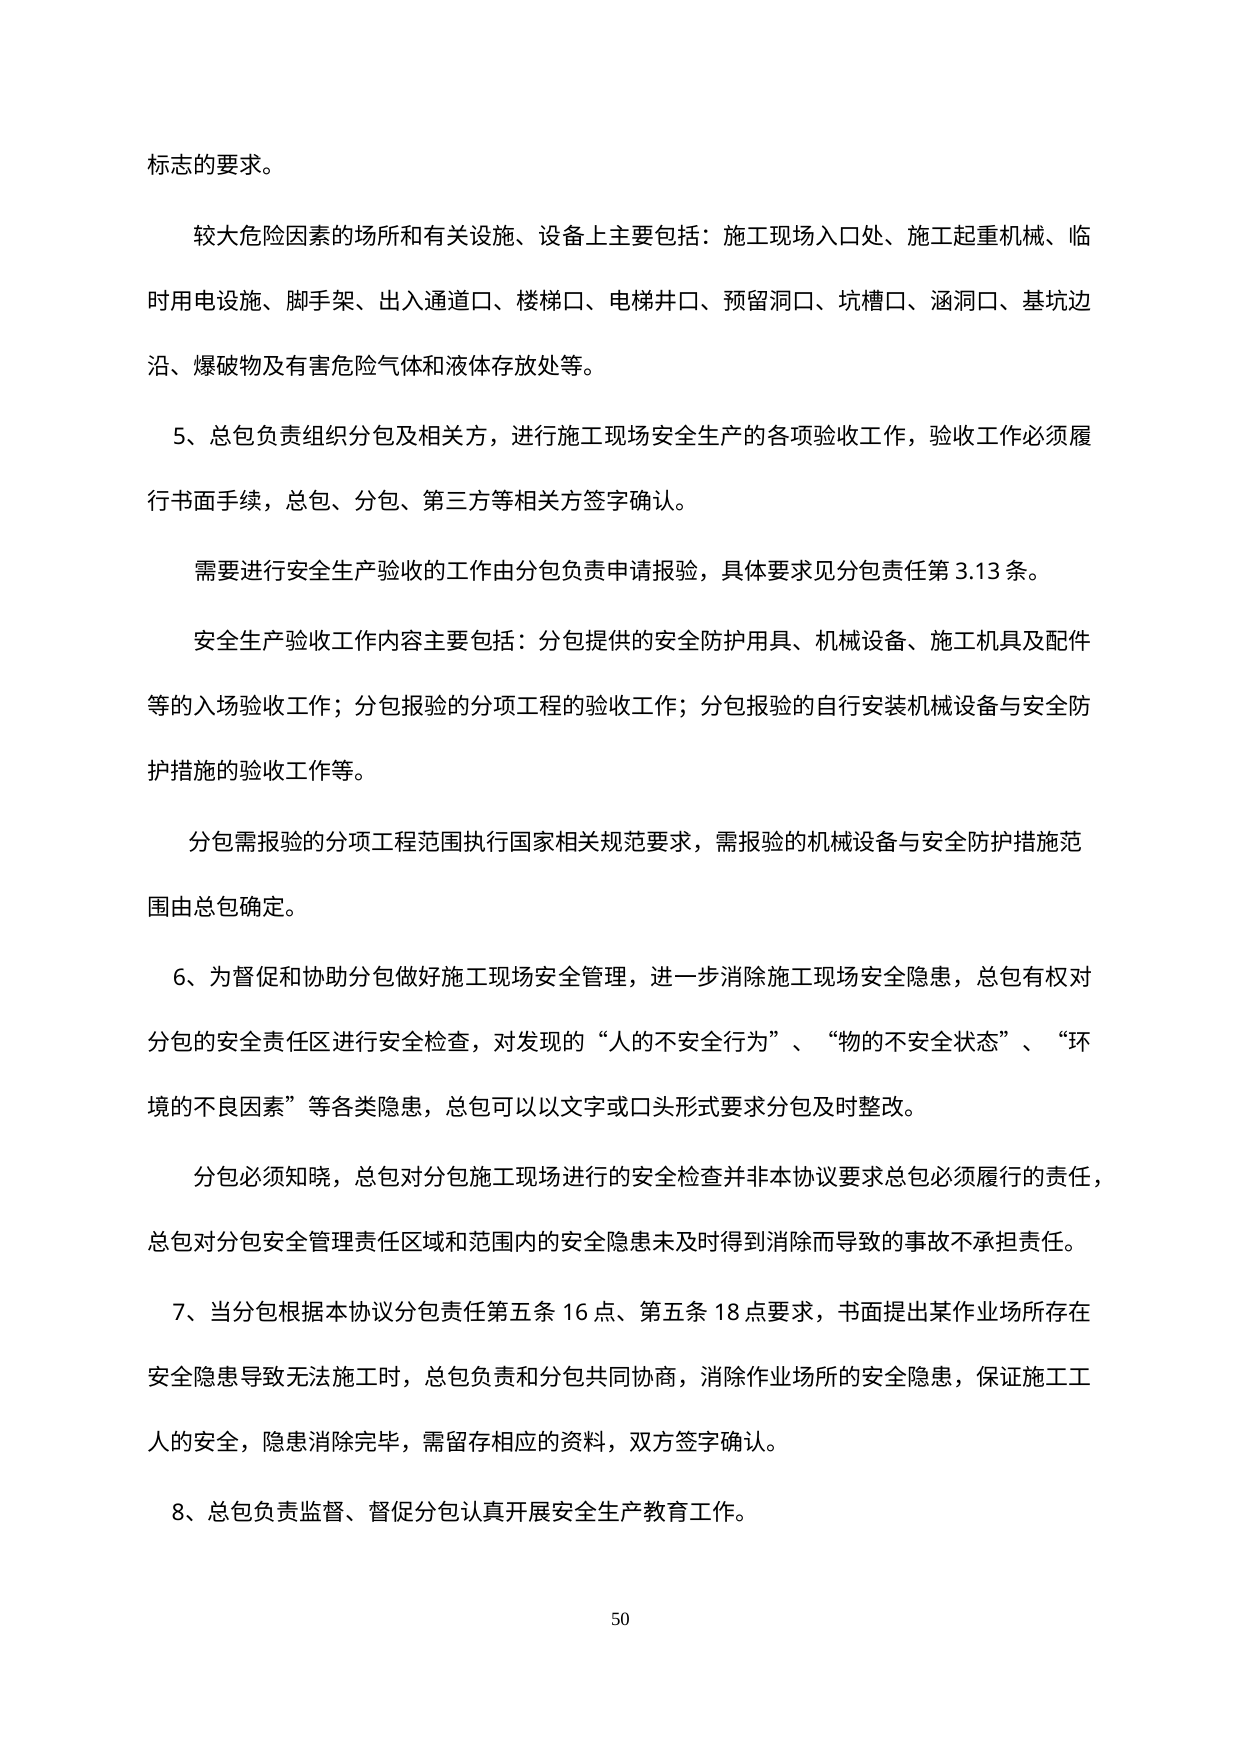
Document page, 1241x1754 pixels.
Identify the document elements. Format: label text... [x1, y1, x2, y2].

text 分包需报验的分项工程范围执行国家相关规范要求，需报验的机械设备与安全防护措施范围由总包确定。 [148, 808, 1092, 938]
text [148, 132, 1092, 197]
text 安全生产验收工作内容主要包括：分包提供的安全防护用具、机械设备、施工机具及配件等的入场验收工作；分包报验的分项工程的验收工作；分包报验的自行安装机械设备与安全防护措施的验收工作等。 [148, 607, 1092, 802]
text 6、为督促和协助分包做好施工现场安全管理，进一步消除施工现场安全隐患，总包有权对分包的安全责任区进行安全检查，对发现的“人的不安全行为”、“物的不安全状态”、“环境的不良因素”等各类隐患，总包可以以文字或口头形式要求分包及时整改。 [148, 943, 1092, 1138]
text 7、当分包根据本协议分包责任第五条16点、第五条18点要求，书面提出某作业场所存在安全隐患导致无法施工时，总包负责和分包共同协商，消除作业场所的安全隐患，保证施工工人的安全，隐患消除完毕，需留存相应的资料，双方签字确认。 [148, 1278, 1092, 1473]
text 需要进行安全生产验收的工作由分包负责申请报验，具体要求见分包责任第3.13条。 [137, 537, 1092, 602]
text 较大危险因素的场所和有关设施、设备上主要包括：施工现场入口处、施工起重机械、临时用电设施、脚手架、出入通道口、楼梯口、电梯井口、预留洞口、坑槽口、涵洞口、基坑边沿、爆破物及有害危险气体和液体存放处等。 [148, 202, 1092, 397]
text 5、总包负责组织分包及相关方，进行施工现场安全生产的各项验收工作，验收工作必须履行书面手续，总包、分包、第三方等相关方签字确认。 [148, 402, 1092, 532]
text 分包必须知晓，总包对分包施工现场进行的安全检查并非本协议要求总包必须履行的责任，总包对分包安全管理责任区域和范围内的安全隐患未及时得到消除而导致的事故不承担责任。 [148, 1143, 1092, 1273]
text 8、总包负责监督、督促分包认真开展安全生产教育工作。 [148, 1478, 1092, 1543]
